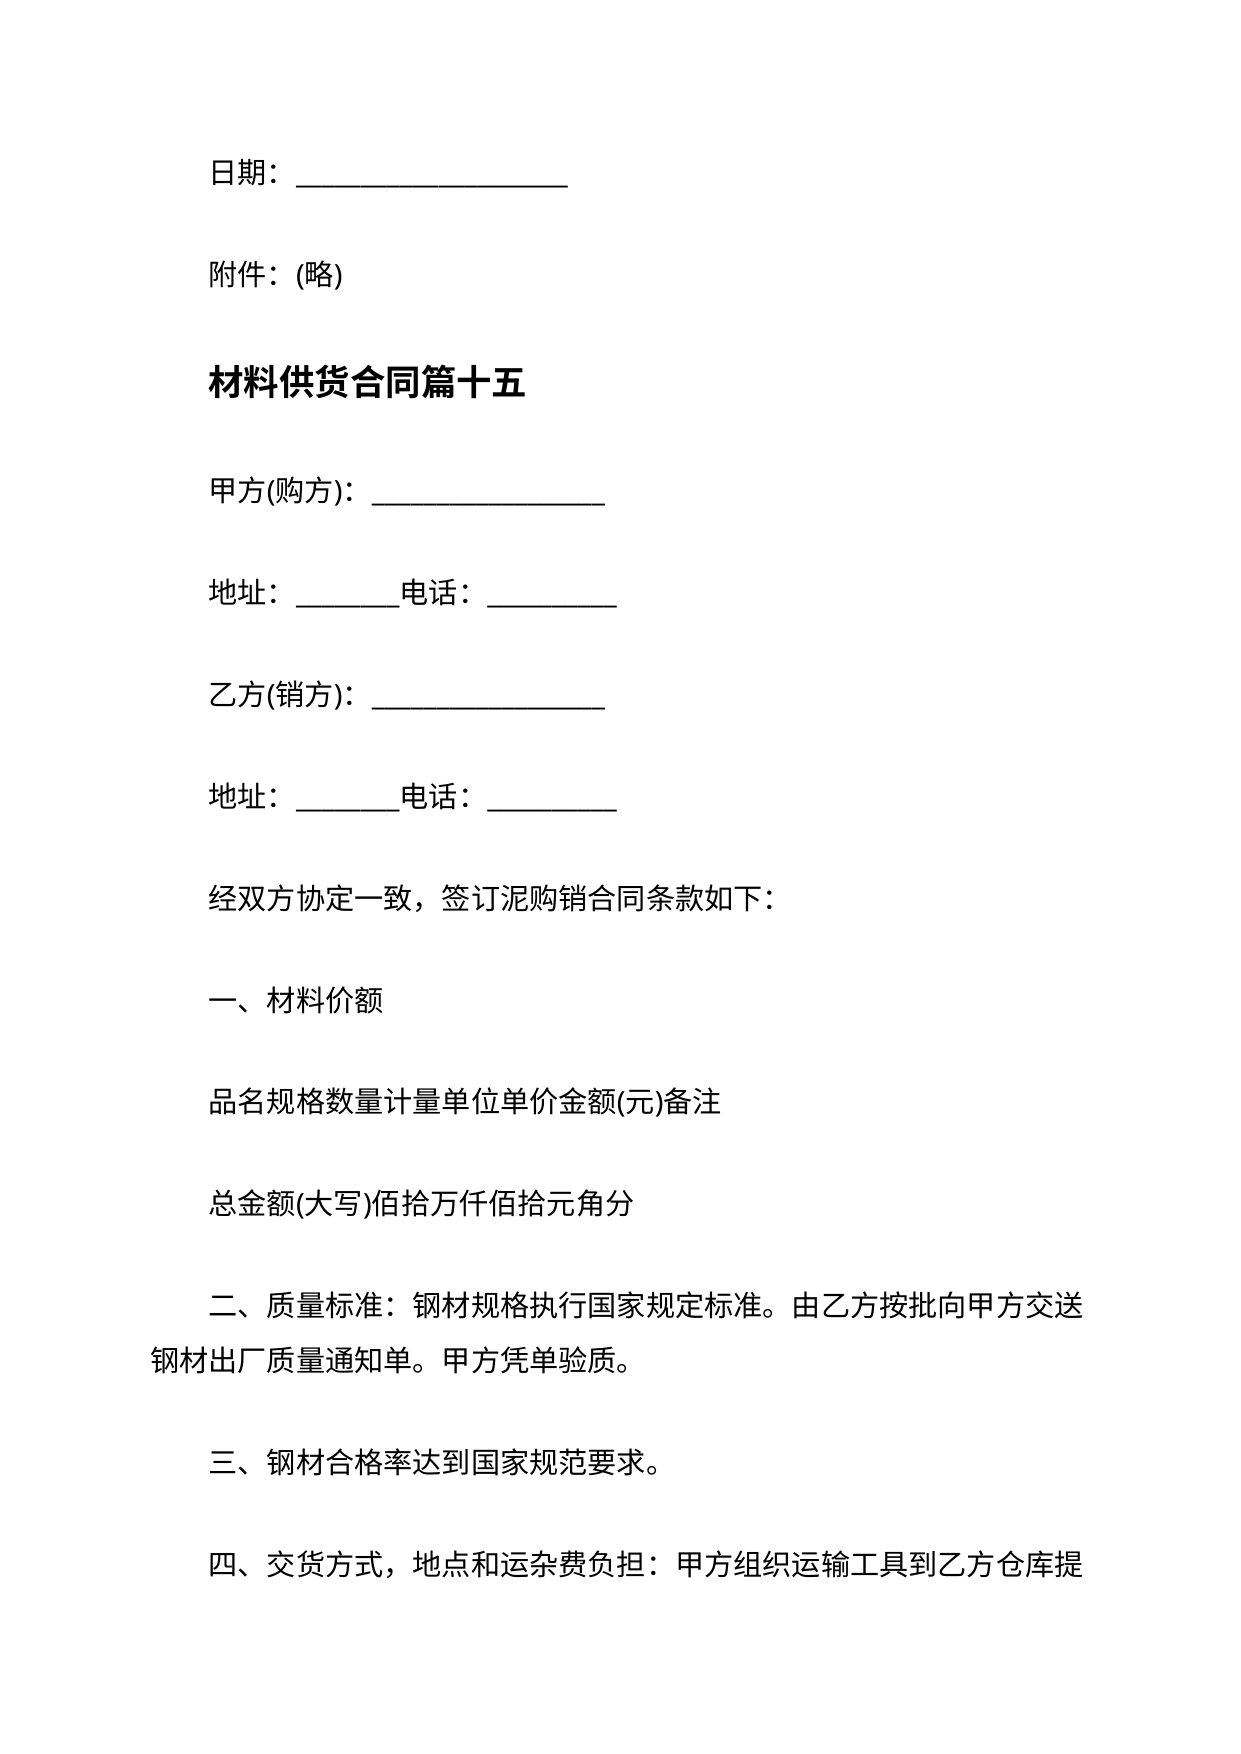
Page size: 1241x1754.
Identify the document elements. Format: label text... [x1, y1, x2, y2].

text 品名规格数量计量单位单价金额(元)备注 [150, 1079, 1090, 1121]
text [150, 1541, 1090, 1583]
text 地址：________电话：__________ [150, 569, 1090, 612]
text 总金额(大写)佰拾万仟佰拾元角分 [150, 1181, 1090, 1223]
text 二、质量标准：钢材规格执行国家规定标准。由乙方按批向甲方交送钢材出厂质量通知单。甲方凭单验质。 [150, 1283, 1090, 1380]
text 乙方(销方)：__________________ [150, 671, 1090, 714]
text 材料供货合同篇十五 [150, 354, 1090, 405]
text 甲方(购方)：__________________ [150, 467, 1090, 510]
text 地址：________电话：__________ [150, 773, 1090, 816]
text 三、钢材合格率达到国家规范要求。 [150, 1439, 1090, 1482]
text 一、材料价额 [150, 977, 1090, 1019]
text 附件：(略) [150, 252, 1090, 294]
text 经双方协定一致，签订泥购销合同条款如下： [150, 875, 1090, 918]
text 日期：_____________________ [150, 150, 1090, 192]
